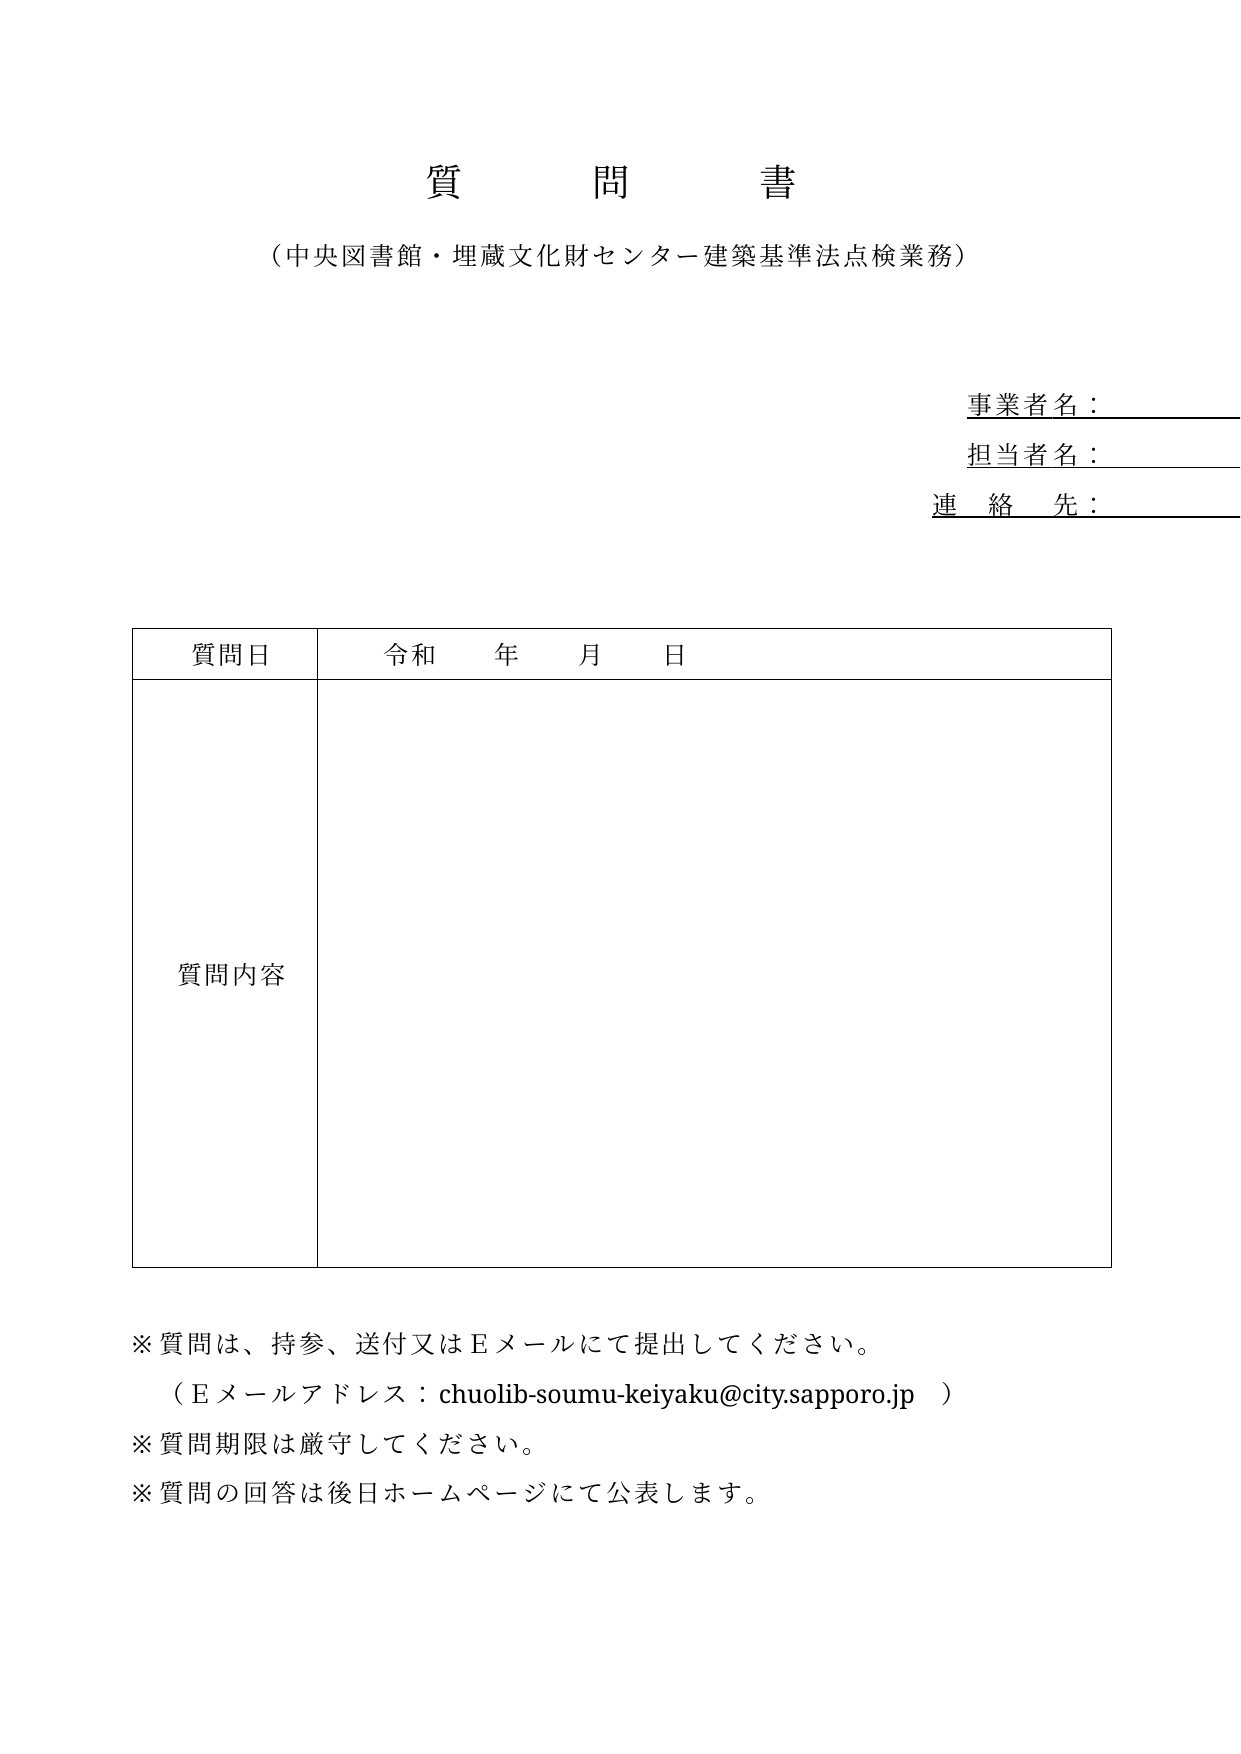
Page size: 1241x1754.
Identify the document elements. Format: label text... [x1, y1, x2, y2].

text ※質問は、持参、送付又はＥメールにて提出してください。 [132, 1318, 1109, 1368]
table_header 令和 年 月 日 [318, 629, 1111, 679]
text （Ｅメールアドレス：chuolib-soumu-keiyaku@city.sapporo.jp） [132, 1368, 1109, 1417]
text （中央図書館・埋蔵文化財センター建築基準法点検業務） [132, 230, 1109, 279]
table_cell 質問内容 [133, 680, 317, 1267]
text ※質問期限は厳守してください。 [132, 1417, 1109, 1467]
text 担当者名： [132, 429, 1109, 479]
table_header 質問日 [133, 629, 317, 679]
text ※質問の回答は後日ホームページにて公表します。 [132, 1467, 1109, 1517]
text 質 問 書 [132, 130, 1109, 230]
text 連絡先： [132, 479, 1109, 528]
table_cell [318, 680, 1111, 1267]
text 事業者名： [132, 379, 1109, 429]
